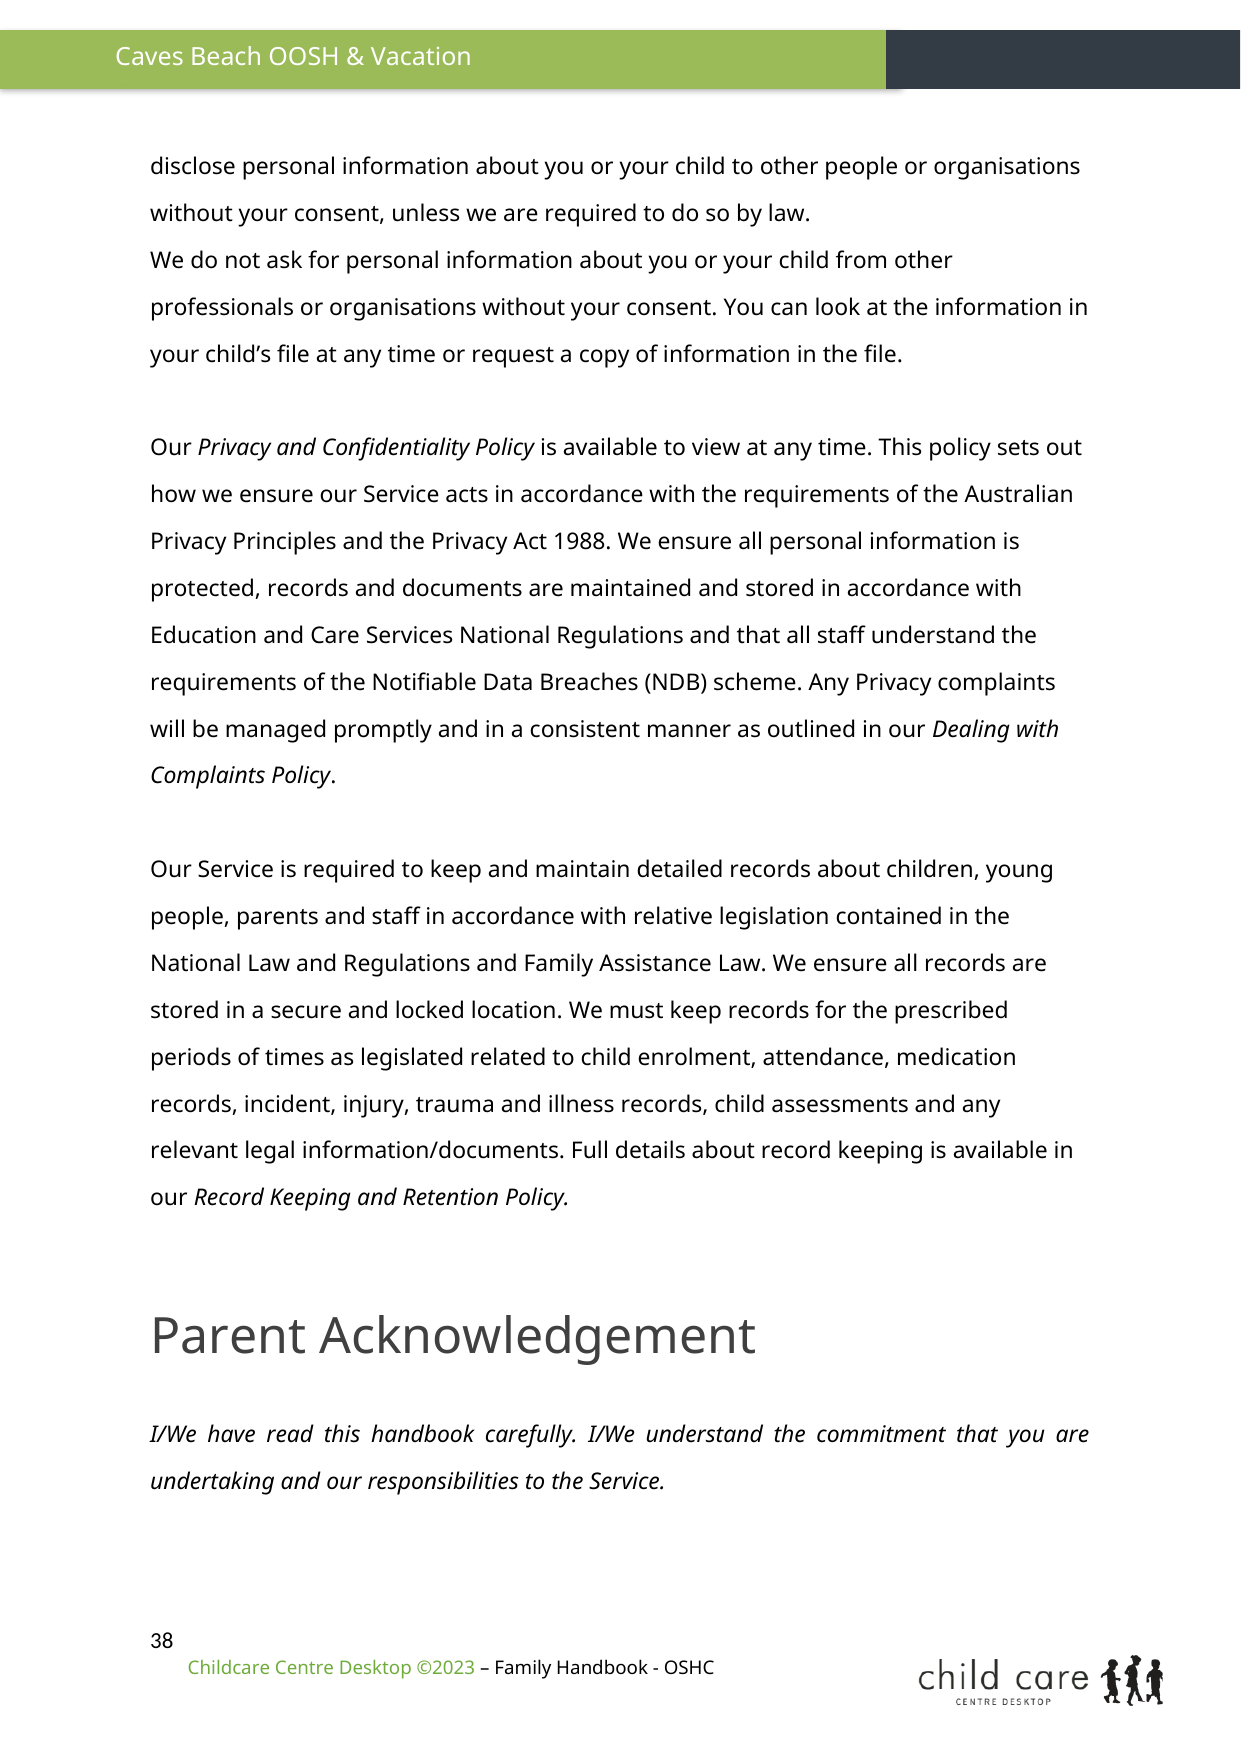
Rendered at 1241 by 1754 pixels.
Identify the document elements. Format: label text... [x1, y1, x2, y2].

text Our Privacy and Confidentiality Policy is available to view at any time. This policy sets out how we ensure our Service acts in accordance with the requirements of the Australian Privacy Principles and the Privacy Act 1988. We ensure all personal information is protected, records and documents are maintained and stored in accordance with Education and Care Services National Regulations and that all staff understand the requirements of the Notifiable Data Breaches (NDB) scheme. Any Privacy complaints will be managed promptly and in a consistent manner as outlined in our Dealing with Complaints Policy. [150, 431, 1093, 791]
text Our Service is required to keep and maintain detailed records about children, young people, parents and staff in accordance with relative legislation contained in the National Law and Regulations and Family Assistance Law. We ensure all records are stored in a secure and locked location. We must keep records for the prescribed periods of times as legislated related to child enrolment, attendance, medication records, incident, injury, trauma and illness records, child assessments and any relevant legal information/documents. Full details about record keeping is available in our Record Keeping and Retention Policy. [150, 853, 1093, 1212]
subtitle Parent Acknowledgement [150, 1300, 1093, 1412]
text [150, 150, 1093, 228]
text I/We have read this handbook carefully. I/We understand the commitment that you are undertaking and our responsibilities to the Service. [150, 1418, 1093, 1496]
text We do not ask for personal information about you or your child from other professionals or organisations without your consent. You can look at the information in your child’s file at any time or request a copy of information in the file. [150, 244, 1093, 369]
